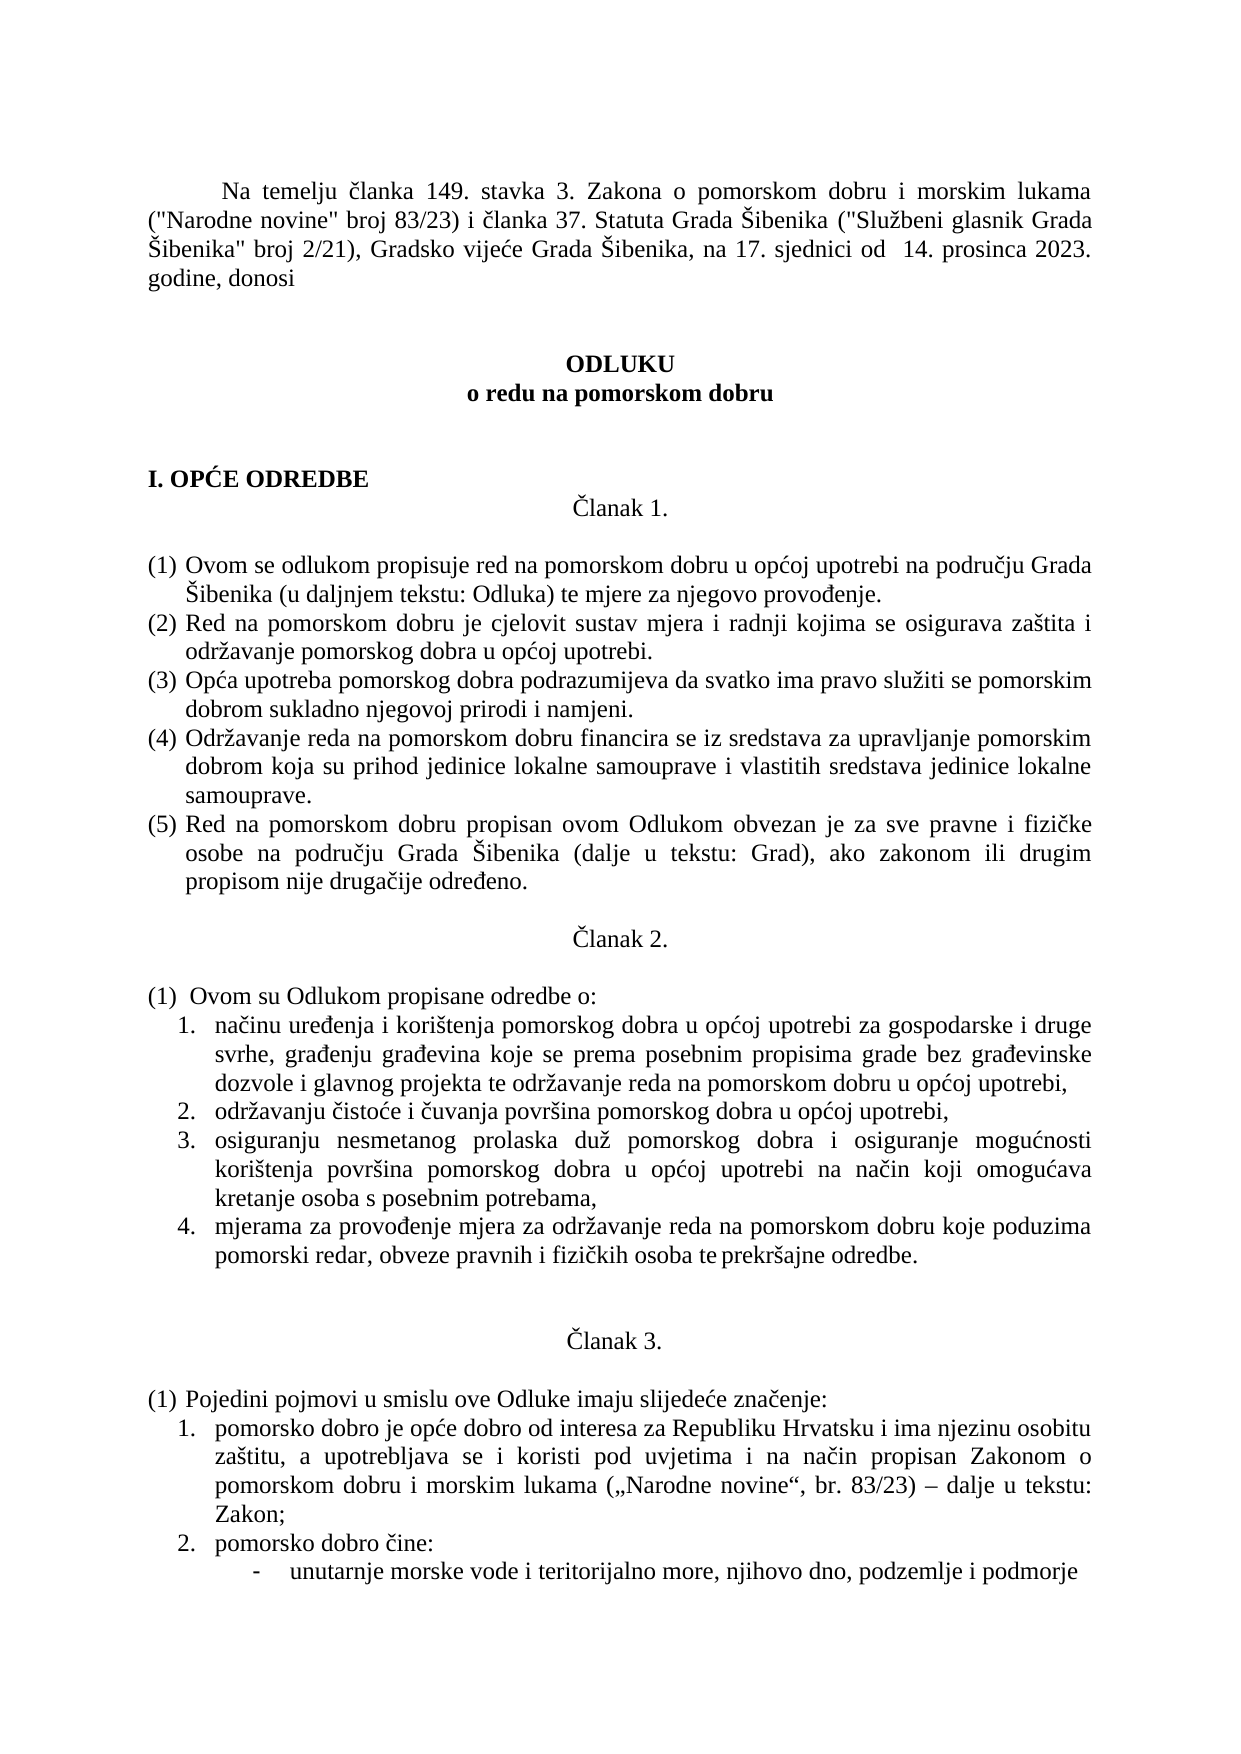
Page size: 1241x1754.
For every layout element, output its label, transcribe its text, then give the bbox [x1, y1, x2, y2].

text (1) Ovom su Odlukom propisane odredbe o: [148, 981, 1093, 1010]
text Članak 1. [148, 493, 1093, 521]
list Red na pomorskom dobru propisan ovom Odlukom obvezan je za sve pravne i fizičke osobe na području Grada Šibenika (dalje u tekstu: Grad), ako zakonom ili drugim propisom nije drugačije određeno. [148, 809, 1093, 895]
text ODLUKU o redu na pomorskom dobru [148, 349, 1093, 406]
list unutarnje morske vode i teritorijalno more, njihovo dno, podzemlje i podmorje [252, 1556, 1093, 1585]
list održavanju čistoće i čuvanja površina pomorskog dobra u općoj upotrebi, [177, 1096, 1093, 1125]
list pomorsko dobro čine: [177, 1528, 1093, 1556]
list Pojedini pojmovi u smislu ove Odluke imaju slijedeće značenje: [148, 1384, 1093, 1413]
list pomorsko dobro je opće dobro od interesa za Republiku Hrvatsku i ima njezinu osobitu zaštitu, a upotrebljava se i koristi pod uvjetima i na način propisan Zakonom o pomorskom dobru i morskim lukama („Narodne novine“, br. 83/23) – dalje u tekstu: Zakon; [177, 1413, 1093, 1528]
list Red na pomorskom dobru je cjelovit sustav mjera i radnji kojima se osigurava zaštita i održavanje pomorskog dobra u općoj upotrebi. [148, 608, 1093, 665]
list načinu uređenja i korištenja pomorskog dobra u općoj upotrebi za gospodarske i druge svrhe, građenju građevina koje se prema posebnim propisima grade bez građevinske dozvole i glavnog projekta te održavanje reda na pomorskom dobru u općoj upotrebi, [177, 1010, 1093, 1096]
list Opća upotreba pomorskog dobra podrazumijeva da svatko ima pravo služiti se pomorskim dobrom sukladno njegovoj prirodi i namjeni. [148, 665, 1093, 723]
text Članak 3. [443, 1326, 1093, 1355]
list Ovom se odlukom propisuje red na pomorskom dobru u općoj upotrebi na području Grada Šibenika (u daljnjem tekstu: Odluka) te mjere za njegovo provođenje. [148, 550, 1093, 608]
list osiguranju nesmetanog prolaska duž pomorskog dobra i osiguranje mogućnosti korištenja površina pomorskog dobra u općoj upotrebi na način koji omogućava kretanje osoba s posebnim potrebama, [177, 1125, 1093, 1211]
text Članak 2. [148, 924, 1093, 953]
text I. OPĆE ODREDBE [148, 464, 1093, 493]
list mjerama za provođenje mjera za održavanje reda na pomorskom dobru koje poduzima pomorski redar, obveze pravnih i fizičkih osoba te prekršajne odredbe. [177, 1211, 1093, 1269]
text Na temelju članka 149. stavka 3. Zakona o pomorskom dobru i morskim lukama ("Narodne novine" broj 83/23) i članka 37. Statuta Grada Šibenika ("Službeni glasnik Grada Šibenika" broj 2/21), Gradsko vijeće Grada Šibenika, na 17. sjednici od 14. prosinca 2023. godine, donosi [148, 176, 1093, 291]
list Održavanje reda na pomorskom dobru financira se iz sredstava za upravljanje pomorskim dobrom koja su prihod jedinice lokalne samouprave i vlastitih sredstava jedinice lokalne samouprave. [148, 723, 1093, 809]
